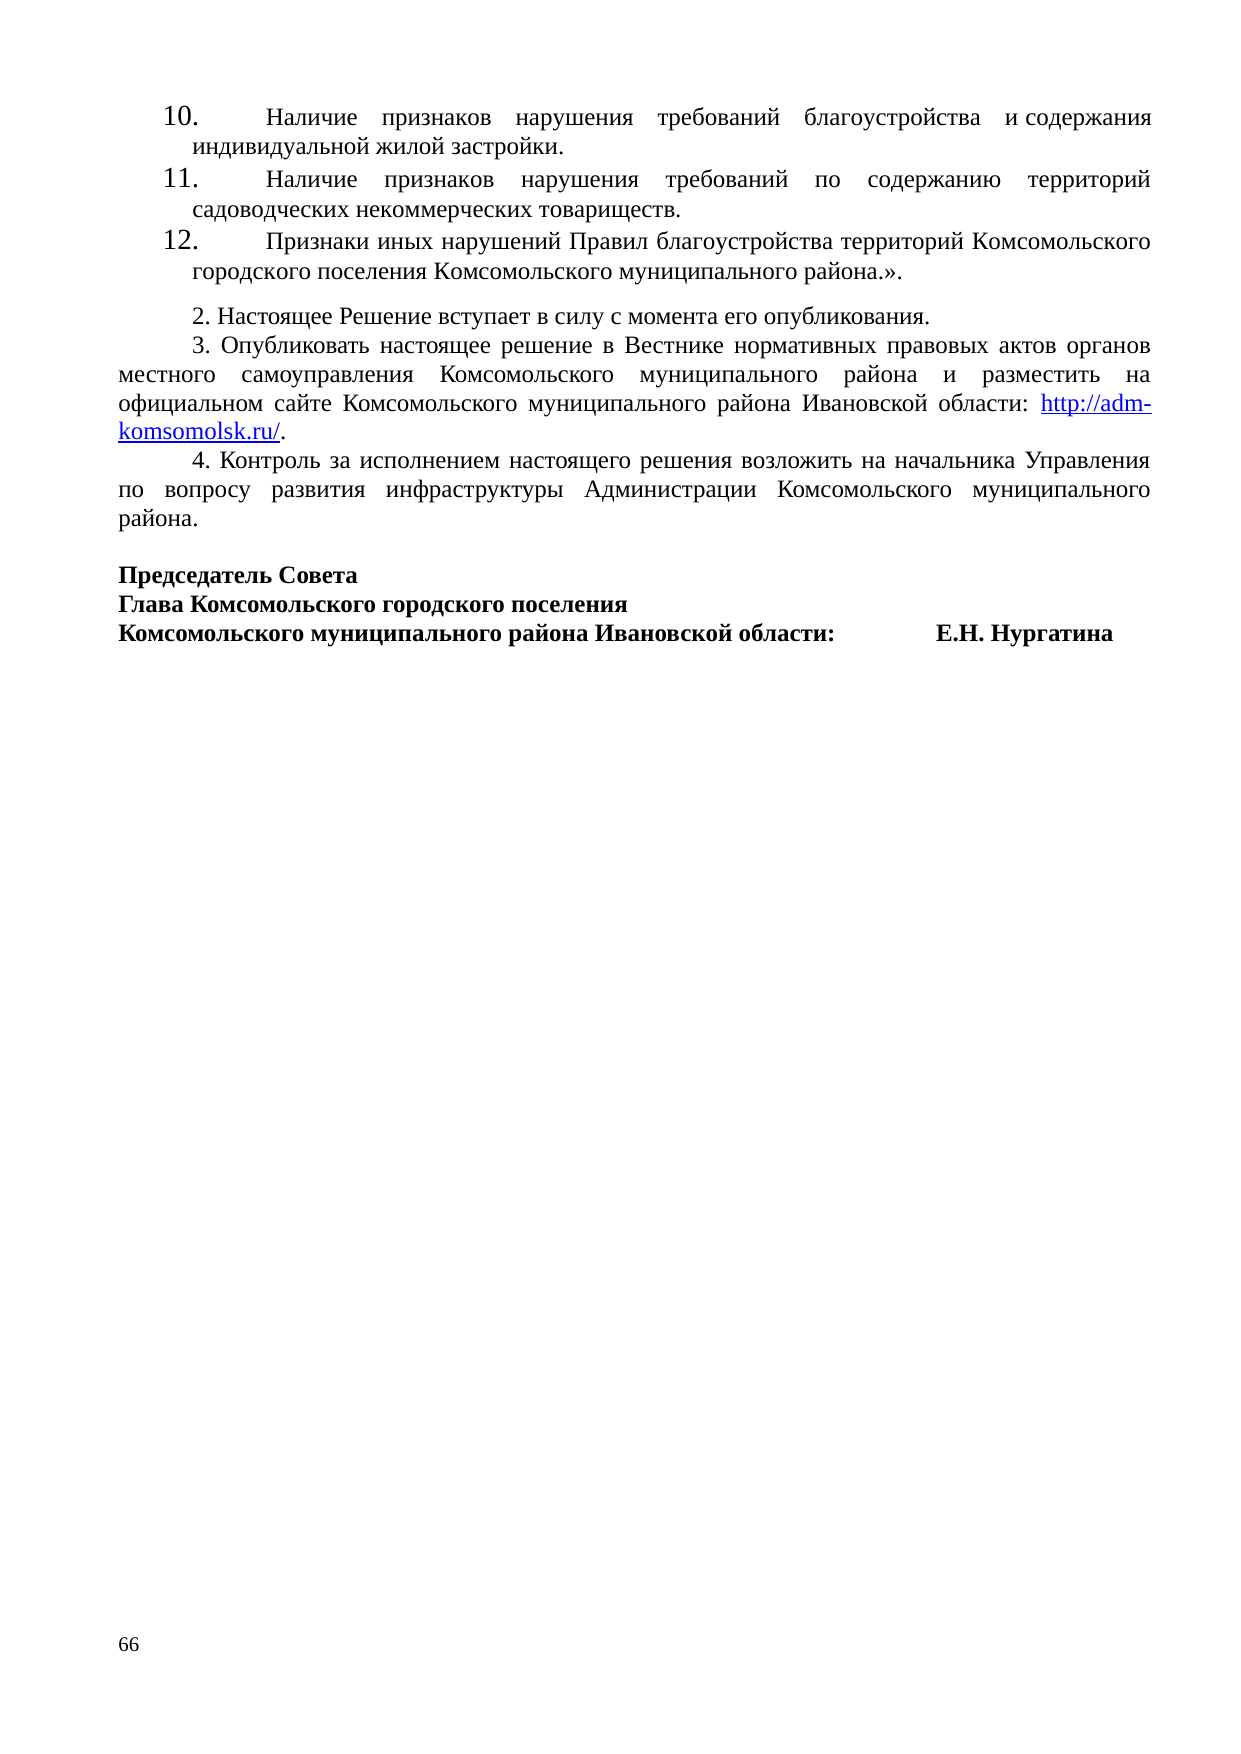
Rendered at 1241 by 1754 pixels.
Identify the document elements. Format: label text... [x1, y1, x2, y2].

text 4. Контроль за исполнением настоящего решения возложить на начальника Управления по вопросу развития инфраструктуры Администрации Комсомольского муниципального района. [118, 445, 1152, 531]
list Наличие признаков нарушения требований благоустройства и содержания индивидуальной жилой застройки. [162, 98, 1152, 160]
list Наличие признаков нарушения требований по содержанию территорий садоводческих некоммерческих товариществ. [162, 160, 1152, 222]
list Признаки иных нарушений Правил благоустройства территорий Комсомольского городского поселения Комсомольского муниципального района.». [162, 222, 1152, 285]
text 3. Опубликовать настоящее решение в Вестнике нормативных правовых актов органов местного самоуправления Комсомольского муниципального района и разместить на официальном сайте Комсомольского муниципального района Ивановской области: http://adm-komsomolsk.ru/. [118, 330, 1152, 445]
text Комсомольского муниципального района Ивановской области: Е.Н. Нургатина [118, 618, 1152, 646]
text Председатель Совета [118, 560, 1122, 589]
text Глава Комсомольского городского поселения [118, 589, 1152, 618]
text 2. Настоящее Решение вступает в силу с момента его опубликования. [118, 301, 1152, 330]
